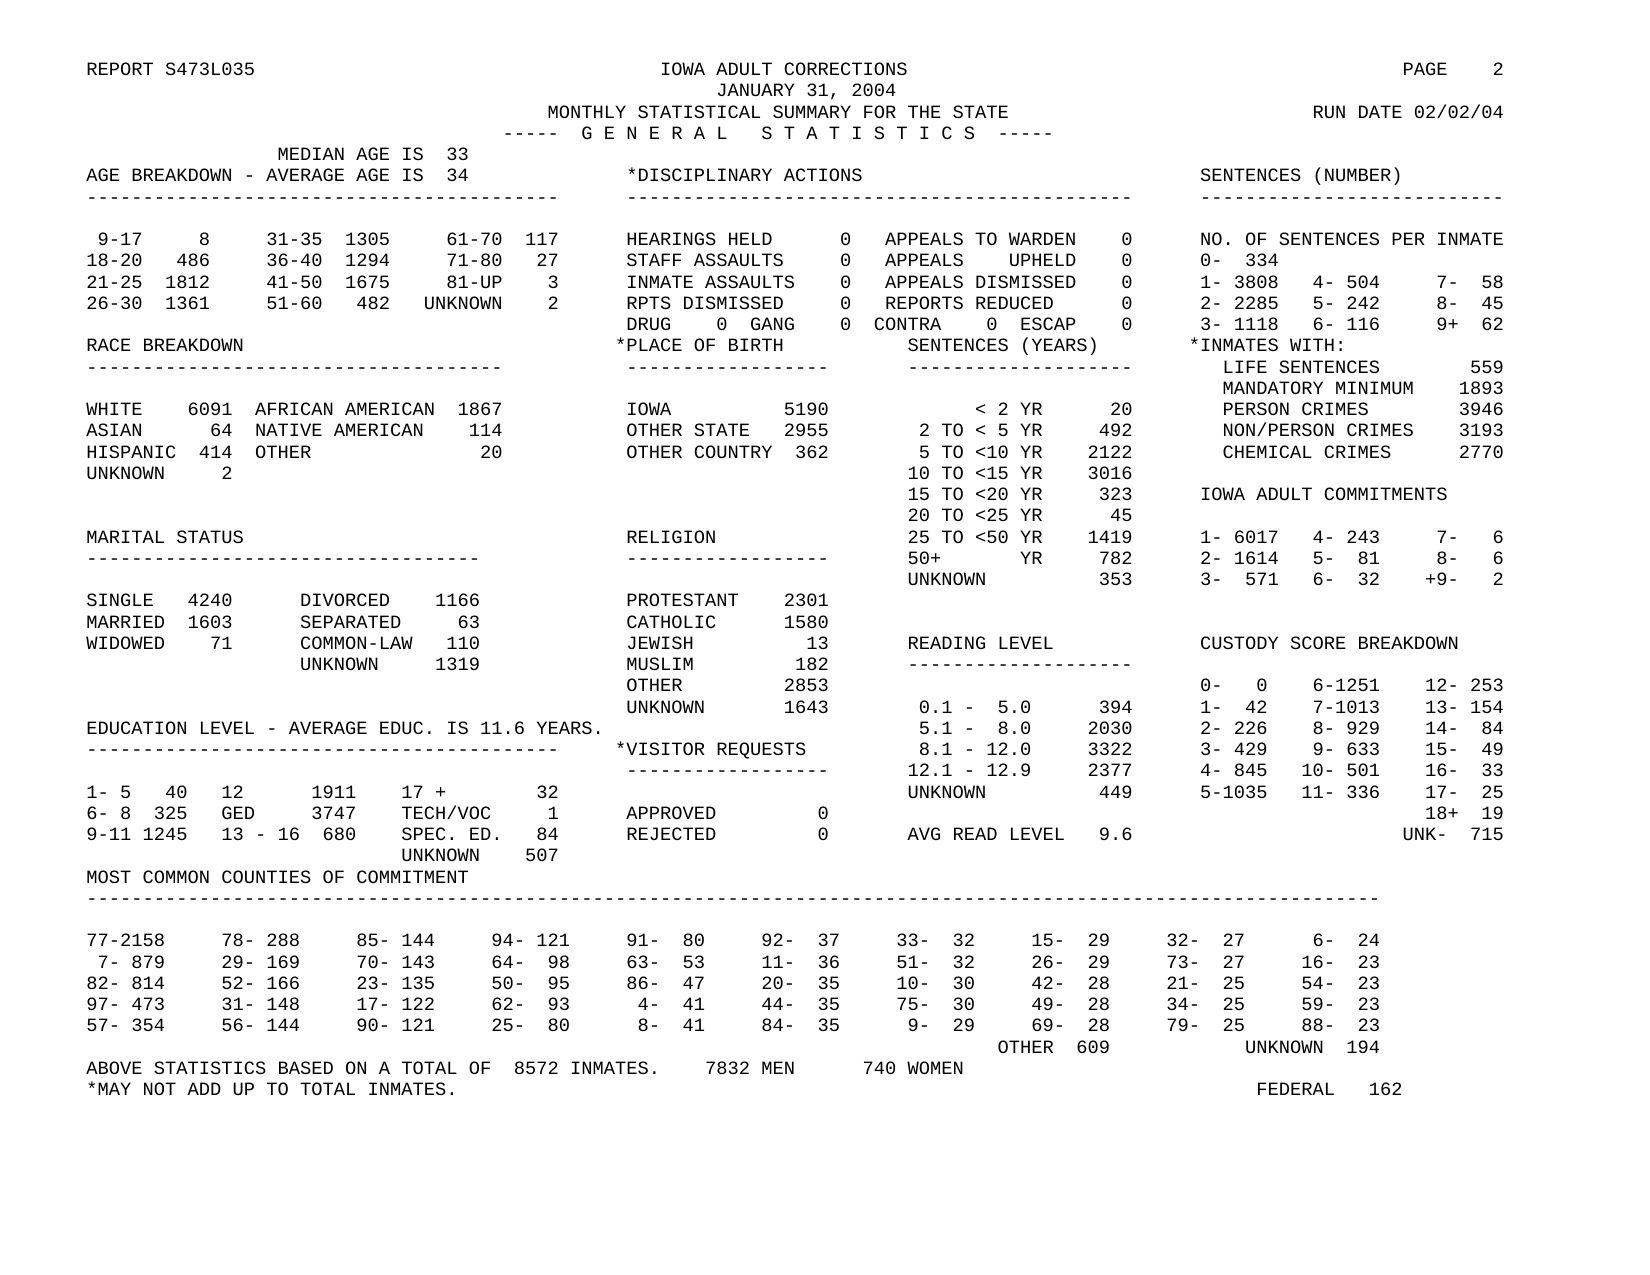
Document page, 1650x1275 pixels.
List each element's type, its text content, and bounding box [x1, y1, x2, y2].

text MARITAL STATUS RELIGION 25 TO <50 YR 1419 1- 6017 4- 243 7- 6 [30, 527, 1590, 549]
text ------------------------------------------------------------------------------------------------------------------- [30, 889, 1590, 910]
text UNKNOWN 2 10 TO <15 YR 3016 [30, 464, 1590, 485]
text 15 TO <20 YR 323 IOWA ADULT COMMITMENTS [30, 485, 1590, 506]
text HISPANIC 414 OTHER 20 OTHER COUNTRY 362 5 TO <10 YR 2122 CHEMICAL CRIMES 2770 [30, 442, 1590, 464]
text MOST COMMON COUNTIES OF COMMITMENT [30, 867, 1590, 889]
text 97- 473 31- 148 17- 122 62- 93 4- 41 44- 35 75- 30 49- 28 34- 25 59- 23 [30, 995, 1590, 1016]
text ----------------------------------- ------------------ 50+ YR 782 2- 1614 5- 81 8- 6 [30, 549, 1590, 570]
text UNKNOWN 1319 MUSLIM 182 -------------------- [30, 655, 1590, 676]
text SINGLE 4240 DIVORCED 1166 PROTESTANT 2301 [30, 591, 1590, 612]
text UNKNOWN 1643 0.1 - 5.0 394 1- 42 7-1013 13- 154 [30, 697, 1590, 719]
text UNKNOWN 507 [30, 846, 1590, 867]
text MANDATORY MINIMUM 1893 [30, 379, 1590, 400]
text JANUARY 31, 2004 [30, 81, 1590, 102]
text OTHER 2853 0- 0 6-1251 12- 253 [30, 676, 1590, 697]
text *MAY NOT ADD UP TO TOTAL INMATES. FEDERAL 162 [30, 1080, 1590, 1101]
text 9-11 1245 13 - 16 680 SPEC. ED. 84 REJECTED 0 AVG READ LEVEL 9.6 UNK- 715 [30, 825, 1590, 846]
text 20 TO <25 YR 45 [30, 506, 1590, 527]
text 77-2158 78- 288 85- 144 94- 121 91- 80 92- 37 33- 32 15- 29 32- 27 6- 24 [30, 931, 1590, 952]
text 26-30 1361 51-60 482 UNKNOWN 2 RPTS DISMISSED 0 REPORTS REDUCED 0 2- 2285 5- 242 8- 45 [30, 294, 1590, 315]
text 18-20 486 36-40 1294 71-80 27 STAFF ASSAULTS 0 APPEALS UPHELD 0 0- 334 [30, 251, 1590, 272]
text UNKNOWN 353 3- 571 6- 32 +9- 2 [30, 570, 1590, 591]
text WIDOWED 71 COMMON-LAW 110 JEWISH 13 READING LEVEL CUSTODY SCORE BREAKDOWN [30, 634, 1590, 655]
text ABOVE STATISTICS BASED ON A TOTAL OF 8572 INMATES. 7832 MEN 740 WOMEN [30, 1059, 1590, 1080]
text OTHER 609 UNKNOWN 194 [30, 1037, 1590, 1059]
text AGE BREAKDOWN - AVERAGE AGE IS 34 *DISCIPLINARY ACTIONS SENTENCES (NUMBER) [30, 166, 1590, 187]
text 82- 814 52- 166 23- 135 50- 95 86- 47 20- 35 10- 30 42- 28 21- 25 54- 23 [30, 974, 1590, 995]
text REPORT S473L035 IOWA ADULT CORRECTIONS PAGE 2 [30, 60, 1590, 81]
text ASIAN 64 NATIVE AMERICAN 114 OTHER STATE 2955 2 TO < 5 YR 492 NON/PERSON CRIMES 3193 [30, 421, 1590, 442]
text EDUCATION LEVEL - AVERAGE EDUC. IS 11.6 YEARS. 5.1 - 8.0 2030 2- 226 8- 929 14- 84 [30, 719, 1590, 740]
text RACE BREAKDOWN *PLACE OF BIRTH SENTENCES (YEARS) *INMATES WITH: [30, 336, 1590, 357]
text ------------------ 12.1 - 12.9 2377 4- 845 10- 501 16- 33 [30, 761, 1590, 782]
text 57- 354 56- 144 90- 121 25- 80 8- 41 84- 35 9- 29 69- 28 79- 25 88- 23 [30, 1016, 1590, 1037]
text MARRIED 1603 SEPARATED 63 CATHOLIC 1580 [30, 612, 1590, 634]
text 1- 5 40 12 1911 17 + 32 UNKNOWN 449 5-1035 11- 336 17- 25 [30, 782, 1590, 804]
text 21-25 1812 41-50 1675 81-UP 3 INMATE ASSAULTS 0 APPEALS DISMISSED 0 1- 3808 4- 504 7- 58 [30, 272, 1590, 294]
text MONTHLY STATISTICAL SUMMARY FOR THE STATE RUN DATE 02/02/04 [30, 102, 1590, 124]
text DRUG 0 GANG 0 CONTRA 0 ESCAP 0 3- 1118 6- 116 9+ 62 [30, 315, 1590, 336]
text 9-17 8 31-35 1305 61-70 117 HEARINGS HELD 0 APPEALS TO WARDEN 0 NO. OF SENTENCES PER INMATE [30, 230, 1590, 251]
text ----- G E N E R A L S T A T I S T I C S ----- [30, 124, 1590, 145]
text ------------------------------------------ *VISITOR REQUESTS 8.1 - 12.0 3322 3- 429 9- 633 15- 49 [30, 740, 1590, 761]
text ------------------------------------- ------------------ -------------------- LIFE SENTENCES 559 [30, 357, 1590, 379]
text 7- 879 29- 169 70- 143 64- 98 63- 53 11- 36 51- 32 26- 29 73- 27 16- 23 [30, 952, 1590, 974]
text 6- 8 325 GED 3747 TECH/VOC 1 APPROVED 0 18+ 19 [30, 804, 1590, 825]
text MEDIAN AGE IS 33 [30, 145, 1590, 166]
text WHITE 6091 AFRICAN AMERICAN 1867 IOWA 5190 < 2 YR 20 PERSON CRIMES 3946 [30, 400, 1590, 421]
text ------------------------------------------ --------------------------------------------- --------------------------- [30, 187, 1590, 209]
